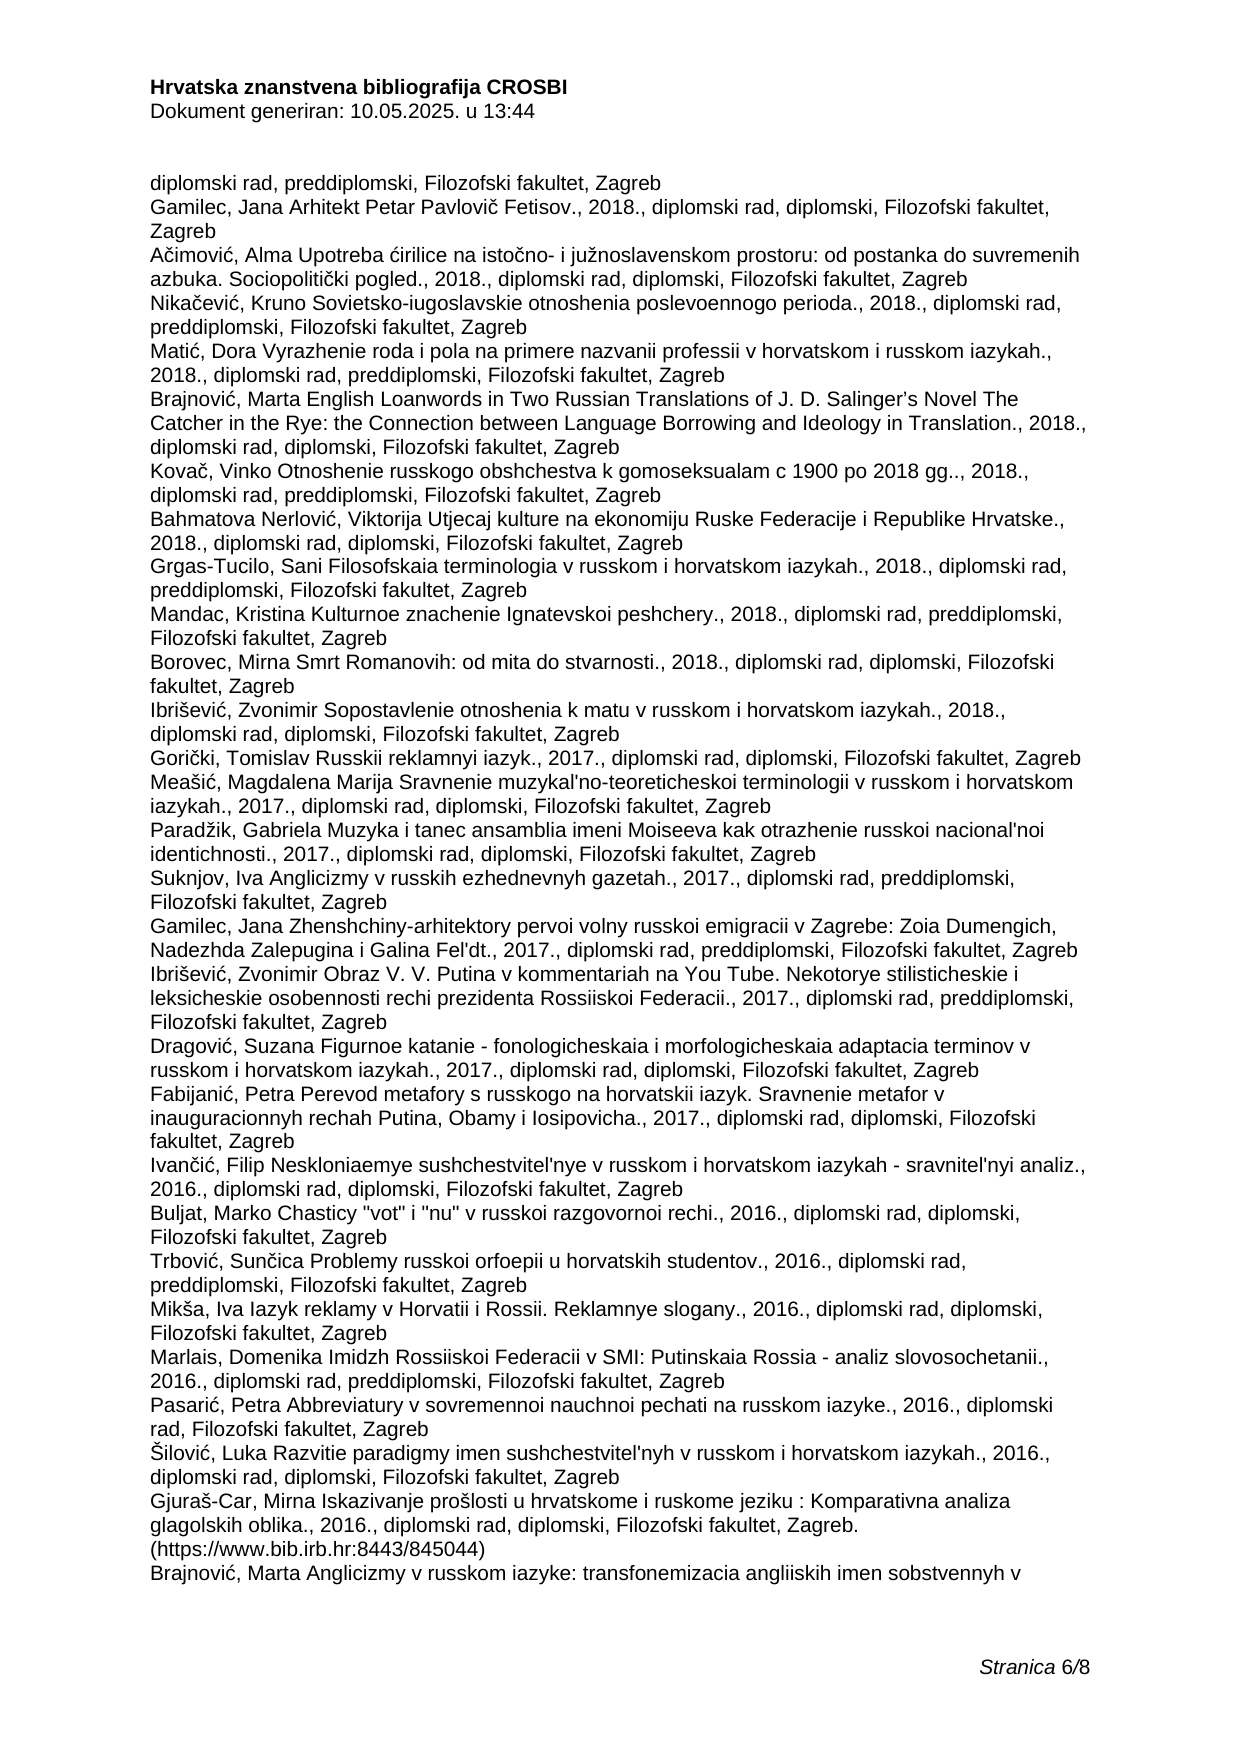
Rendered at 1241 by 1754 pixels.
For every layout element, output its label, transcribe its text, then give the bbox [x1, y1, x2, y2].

text Paradžik, Gabriela [150, 818, 1090, 866]
text Suknjov, Iva [150, 866, 1090, 914]
text Mandac, Kristina [150, 602, 1090, 650]
text Ibrišević, Zvonimir [150, 962, 1090, 1033]
text Gorički, Tomislav [150, 746, 1090, 770]
text Šilović, Luka [150, 1441, 1090, 1489]
text Borovec, Mirna [150, 650, 1090, 698]
text Ačimović, Alma [150, 243, 1090, 291]
text Dragović, Suzana [150, 1033, 1090, 1081]
text Mikša, Iva [150, 1297, 1090, 1345]
text Ibrišević, Zvonimir [150, 698, 1090, 746]
text Kovač, Vinko [150, 458, 1090, 506]
text Fabijanić, Petra [150, 1081, 1090, 1153]
text Matić, Dora [150, 339, 1090, 387]
text Bahmatova Nerlović, Viktorija [150, 506, 1090, 554]
text Pasarić, Petra [150, 1393, 1090, 1441]
text Grgas-Tucilo, Sani [150, 554, 1090, 602]
text Gamilec, Jana [150, 195, 1090, 243]
text Meašić, Magdalena Marija [150, 770, 1090, 818]
text Brajnović, Marta [150, 387, 1090, 458]
text Gamilec, Jana [150, 914, 1090, 962]
text Gjuraš-Car, Mirna [150, 1489, 1090, 1561]
text Ivančić, Filip [150, 1153, 1090, 1201]
text Nikačević, Kruno [150, 291, 1090, 339]
text Trbović, Sunčica [150, 1249, 1090, 1297]
text Brajnović, Marta [150, 1561, 1090, 1584]
text Kukulj, Domagoj [150, 171, 1090, 195]
text Buljat, Marko [150, 1201, 1090, 1249]
text Marlais, Domenika [150, 1345, 1090, 1393]
